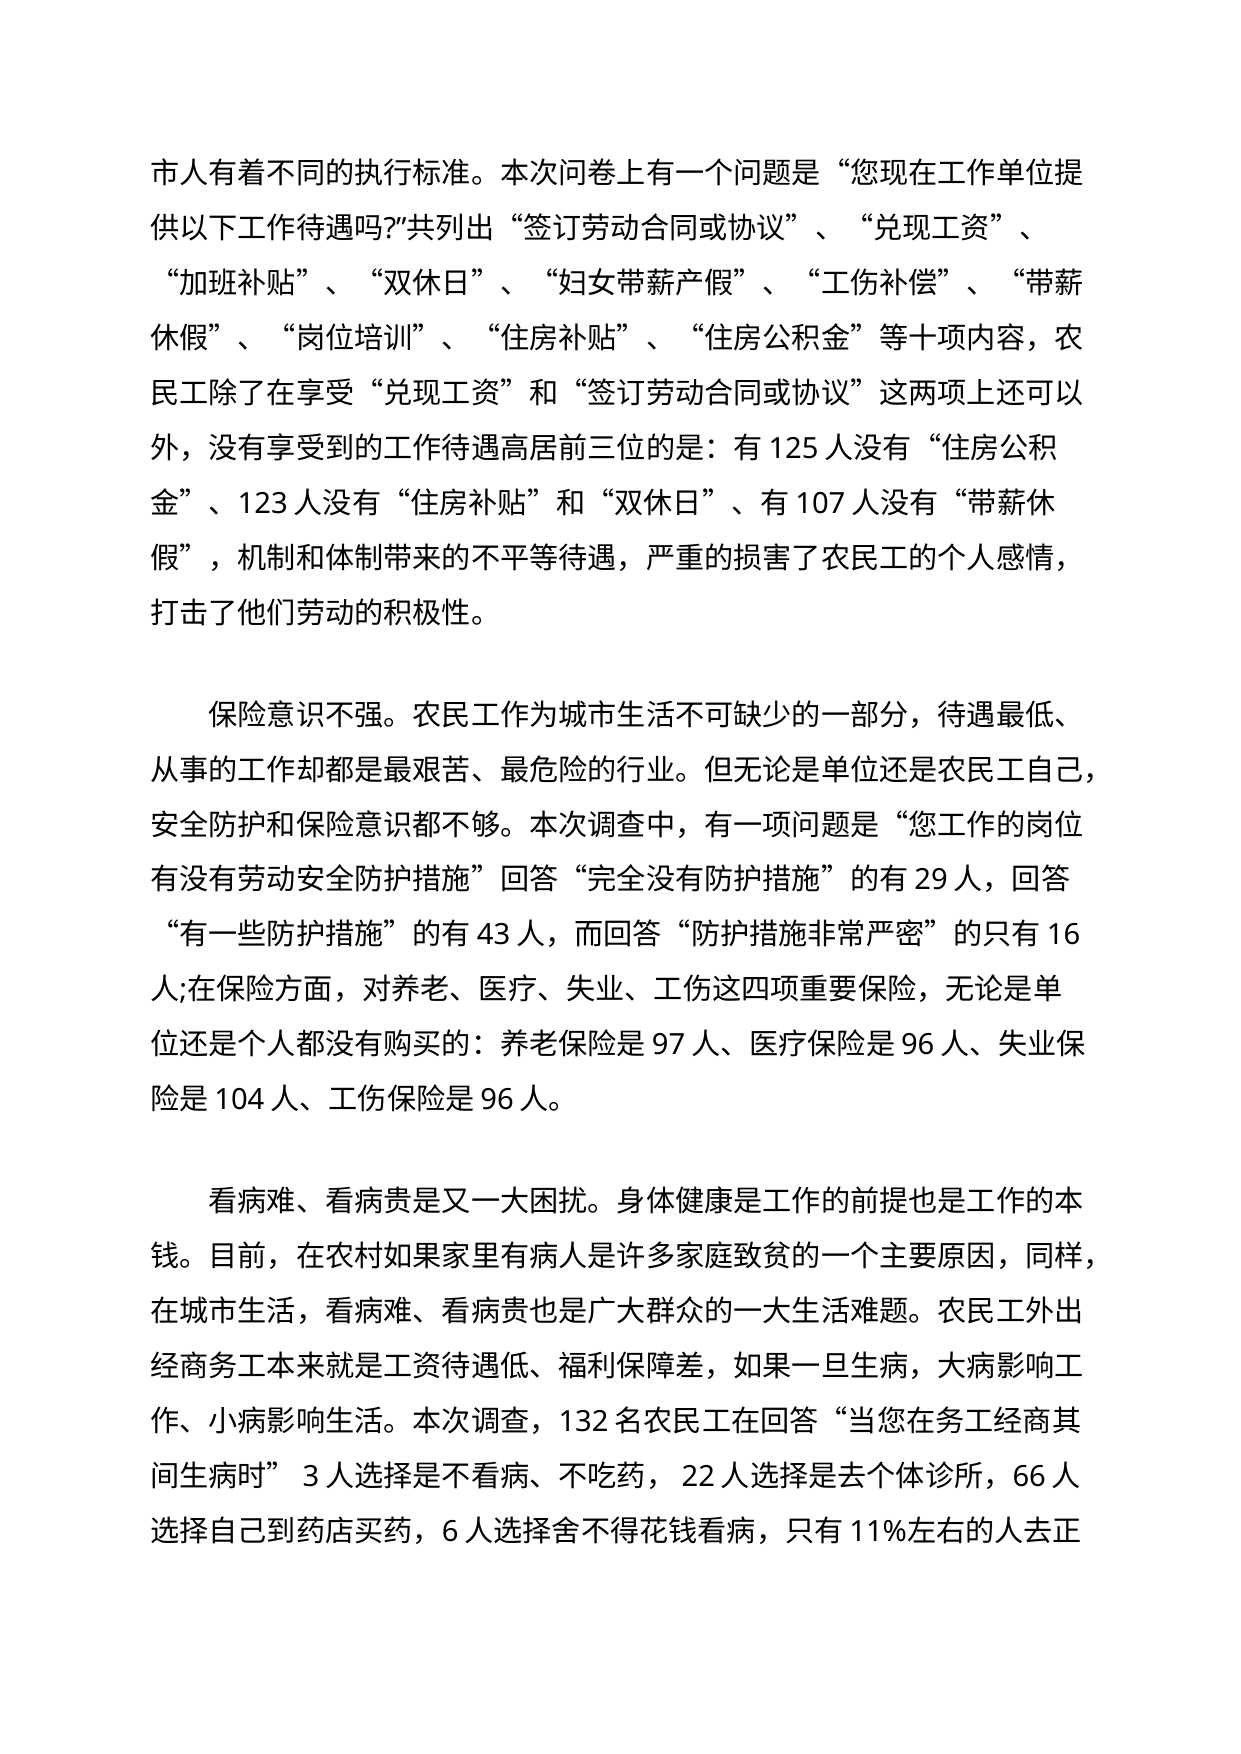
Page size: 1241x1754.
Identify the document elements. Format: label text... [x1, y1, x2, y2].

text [150, 1178, 1090, 1550]
text 保险意识不强。农民工作为城市生活不可缺少的一部分，待遇最低、从事的工作却都是最艰苦、最危险的行业。但无论是单位还是农民工自己，安全防护和保险意识都不够。本次调查中，有一项问题是“您工作的岗位有没有劳动安全防护措施”回答“完全没有防护措施”的有29人，回答“有一些防护措施”的有43人，而回答“防护措施非常严密”的只有16人;在保险方面，对养老、医疗、失业、工伤这四项重要保险，无论是单位还是个人都没有购买的：养老保险是97人、医疗保险是96人、失业保险是104人、工伤保险是96人。 [150, 691, 1090, 1118]
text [150, 150, 1090, 632]
